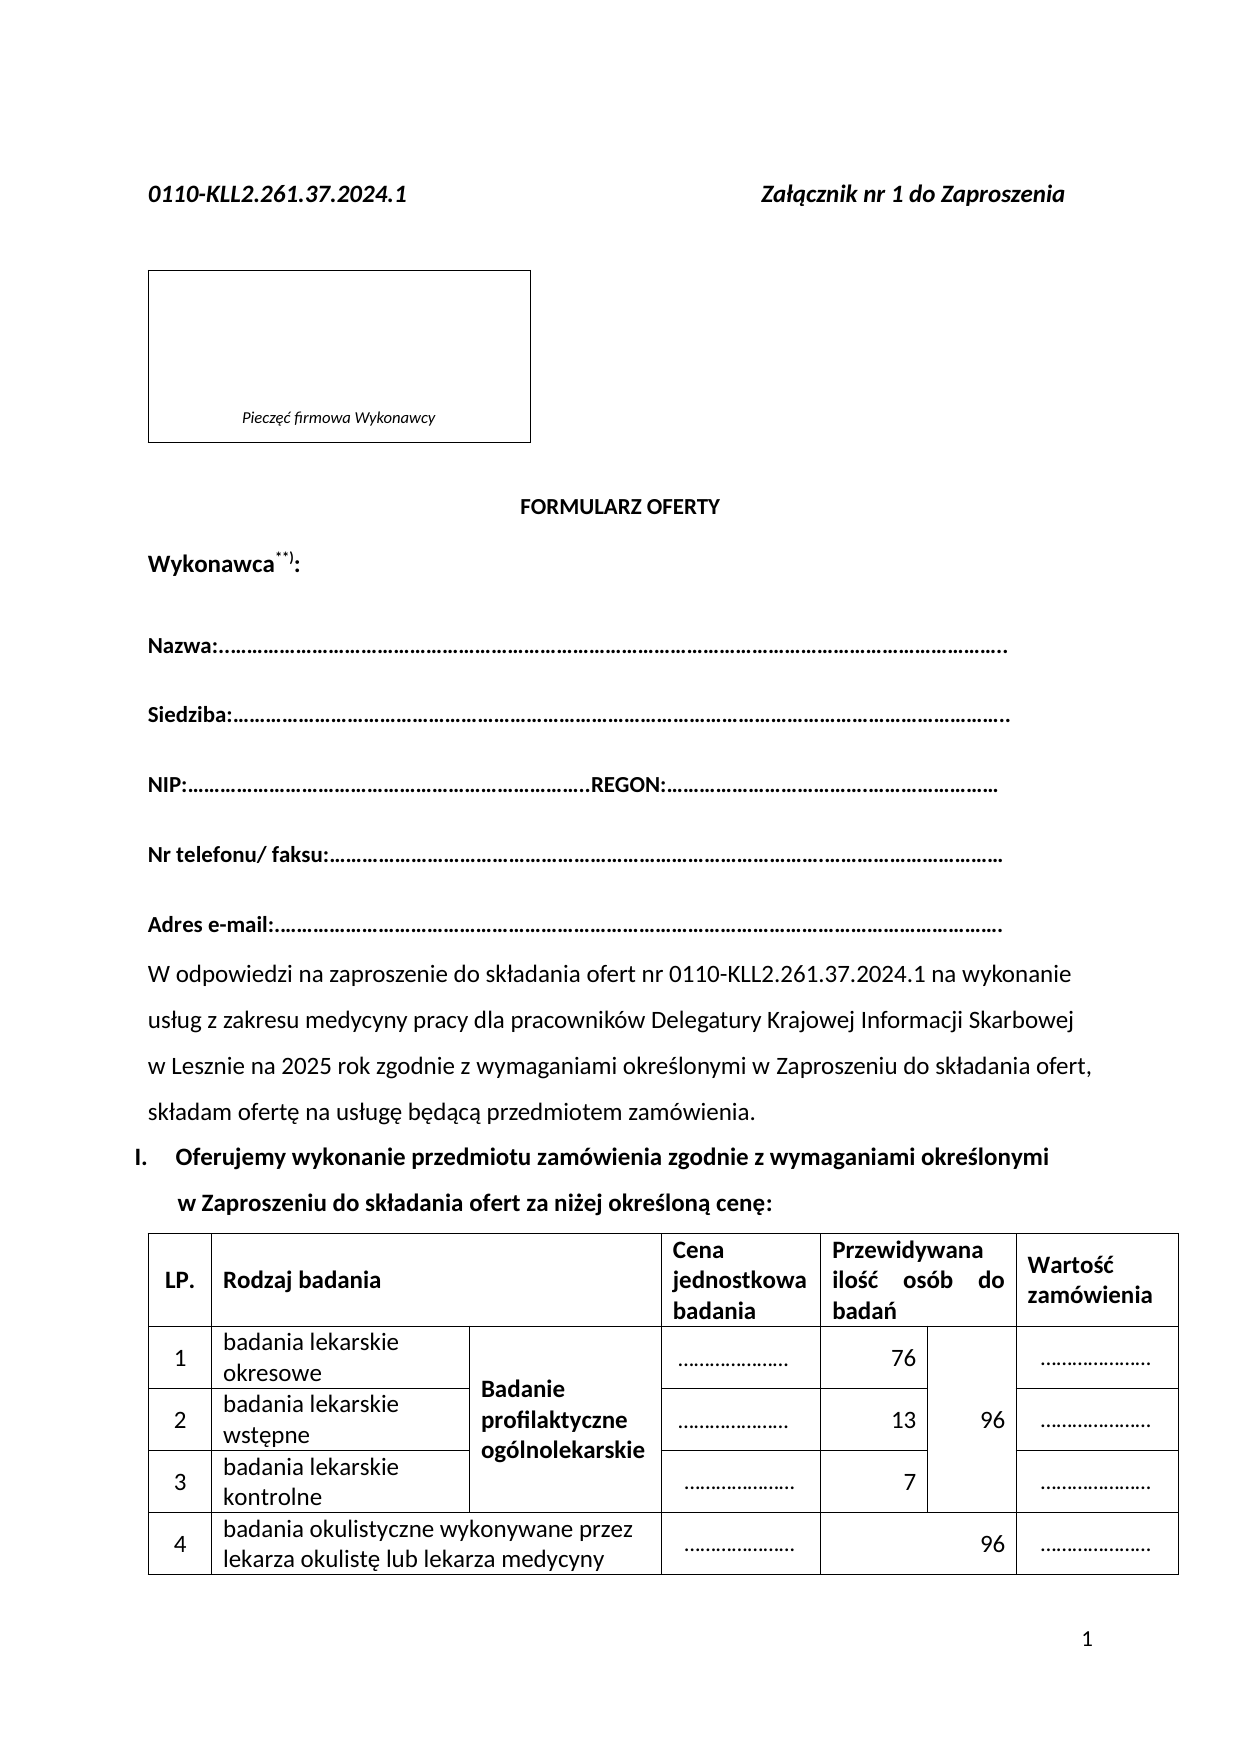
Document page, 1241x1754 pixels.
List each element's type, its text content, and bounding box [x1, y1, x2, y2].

list Oferujemy wykonanie przedmiotu zamówienia zgodnie z wymaganiami określonymi w Zaproszeniu do składania ofert za niżej określoną cenę: [148, 1141, 1093, 1218]
text Nazwa: [148, 631, 1093, 659]
table_cell 4 [149, 1513, 211, 1574]
table_header LP. [149, 1234, 211, 1326]
table_cell [662, 1451, 820, 1512]
text FORMULARZ OFERTY [148, 492, 1093, 521]
table_cell 2 [149, 1389, 211, 1450]
text Adres e-mail: [148, 910, 1093, 938]
table_cell 96 [821, 1513, 1016, 1574]
table_header Pieczęć firmowa Wykonawcy [149, 271, 530, 442]
table_cell [662, 1389, 820, 1450]
table_cell 7 [821, 1451, 927, 1512]
text 0110-KLL2.261.37.2024.1 Załącznik nr 1 do Zaproszenia [148, 178, 1093, 209]
text Siedziba: [148, 701, 1093, 729]
table_header Cena jednostkowa badania [662, 1234, 820, 1326]
table_cell badania lekarskie okresowe [212, 1327, 469, 1388]
text Nr telefonu/ faksu: [148, 840, 1093, 868]
table_cell Badanie profilaktyczne ogólnolekarskie [470, 1327, 661, 1512]
table_cell 76 [821, 1327, 927, 1388]
text NIP:REGON: [148, 770, 1093, 798]
table_cell badania lekarskie kontrolne [212, 1451, 469, 1512]
table_cell [662, 1327, 820, 1388]
table_cell 13 [821, 1389, 927, 1450]
table_cell 1 [149, 1327, 211, 1388]
table_cell 3 [149, 1451, 211, 1512]
text Wykonawca**): [148, 548, 1093, 578]
text W odpowiedzi na zaproszenie do składania ofert nr 0110-KLL2.261.37.2024.1 na wykonanie usług z zakresu medycyny pracy dla pracowników Delegatury Krajowej Informacji Skarbowej w Lesznie na 2025 rok zgodnie z wymaganiami określonymi w Zaproszeniu do składania ofert, składam ofertę na usługę będącą przedmiotem zamówienia. [148, 958, 1093, 1126]
table_cell [1017, 1327, 1178, 1388]
table_cell [1017, 1513, 1178, 1574]
table_cell [1017, 1389, 1178, 1450]
table_header Przewidywana ilość osób do badań [821, 1234, 1016, 1326]
table_cell [1017, 1451, 1178, 1512]
table_cell badania lekarskie wstępne [212, 1389, 469, 1450]
table_cell [662, 1513, 820, 1574]
table_cell 96 [928, 1327, 1016, 1512]
table_header Rodzaj badania [212, 1234, 661, 1326]
table_header Wartość zamówienia [1017, 1234, 1178, 1326]
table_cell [212, 1513, 661, 1574]
